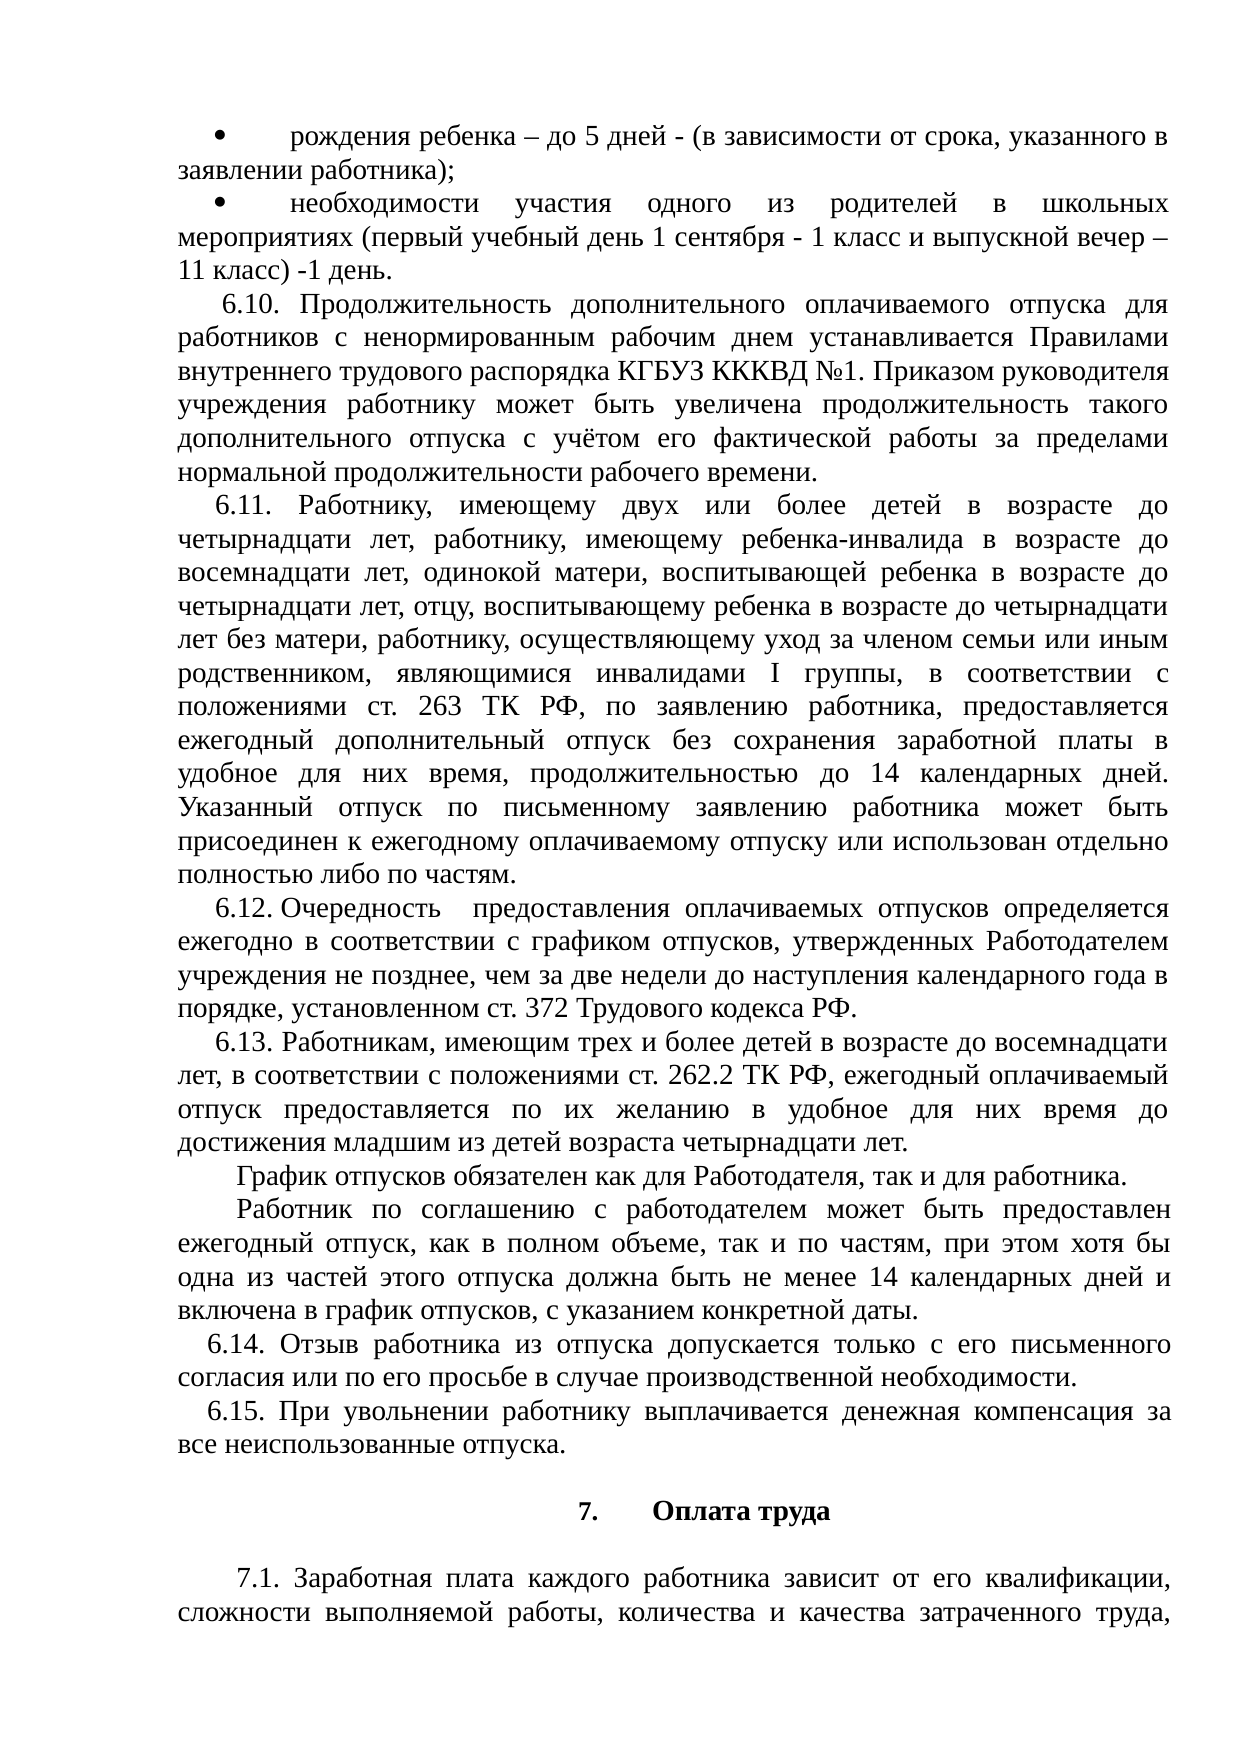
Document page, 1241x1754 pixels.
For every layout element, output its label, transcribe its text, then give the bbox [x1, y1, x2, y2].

text 6.12. Очередность предоставления оплачиваемых отпусков определяется ежегодно в соответствии с графиком отпусков, утвержденных Работодателем учреждения не позднее, чем за две недели до наступления календарного года в порядке, установленном ст. 372 Трудового кодекса РФ. [177, 890, 1169, 1024]
text 6.10. Продолжительность дополнительного оплачиваемого отпуска для работников с ненормированным рабочим днем устанавливается Правилами внутреннего трудового распорядка КГБУЗ КККВД №1. Приказом руководителя учреждения работнику может быть увеличена продолжительность такого дополнительного отпуска с учётом его фактической работы за пределами нормальной продолжительности рабочего времени. [177, 286, 1169, 487]
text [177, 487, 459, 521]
text 6.11. Работнику, имеющему двух или более детей в возрасте до четырнадцати лет, работнику, имеющему ребенка-инвалида в возрасте до восемнадцати лет, одинокой матери, воспитывающей ребенка в возрасте до четырнадцати лет, отцу, воспитывающему ребенка в возрасте до четырнадцати лет без матери, работнику, осуществляющему уход за членом семьи или иным родственником, являющимися инвалидами I группы, в соответствии с положениями ст. 263 ТК РФ, по заявлению работника, предоставляется ежегодный дополнительный отпуск без сохранения заработной платы в удобное для них время, продолжительностью до 14 календарных дней. Указанный отпуск по письменному заявлению работника может быть присоединен к ежегодному оплачиваемому отпуску или использован отдельно полностью либо по частям. [177, 655, 1169, 890]
list необходимости участия одного из родителей в школьных мероприятиях (первый учебный день 1 сентября - 1 класс и выпускной вечер – 11 класс) -1 день. [177, 185, 1169, 286]
text 6.13. Работникам, имеющим трех и более детей в возрасте до восемнадцати лет, в соответствии с положениями ст. 262.2 ТК РФ, ежегодный оплачиваемый отпуск предоставляется по их желанию в удобное для них время до достижения младшим из детей возраста четырнадцати лет. [177, 1024, 1169, 1158]
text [177, 1561, 1172, 1628]
text 6.14. Отзыв работника из отпуска допускается только с его письменного согласия или по его просьбе в случае производственной необходимости. [177, 1326, 1172, 1393]
text Работник по соглашению с работодателем может быть предоставлен ежегодный отпуск, как в полном объеме, так и по частям, при этом хотя бы одна из частей этого отпуска должна быть не менее 14 календарных дней и включена в график отпусков, с указанием конкретной даты. [177, 1192, 1172, 1326]
text График отпусков обязателен как для Работодателя, так и для работника. [177, 1158, 1172, 1192]
list рождения ребенка – до 5 дней - (в зависимости от срока, указанного в заявлении работника); [177, 118, 1169, 185]
list Оплата труда [177, 1493, 1172, 1527]
text 6.15. При увольнении работнику выплачивается денежная компенсация за все неиспользованные отпуска. [177, 1393, 1172, 1460]
